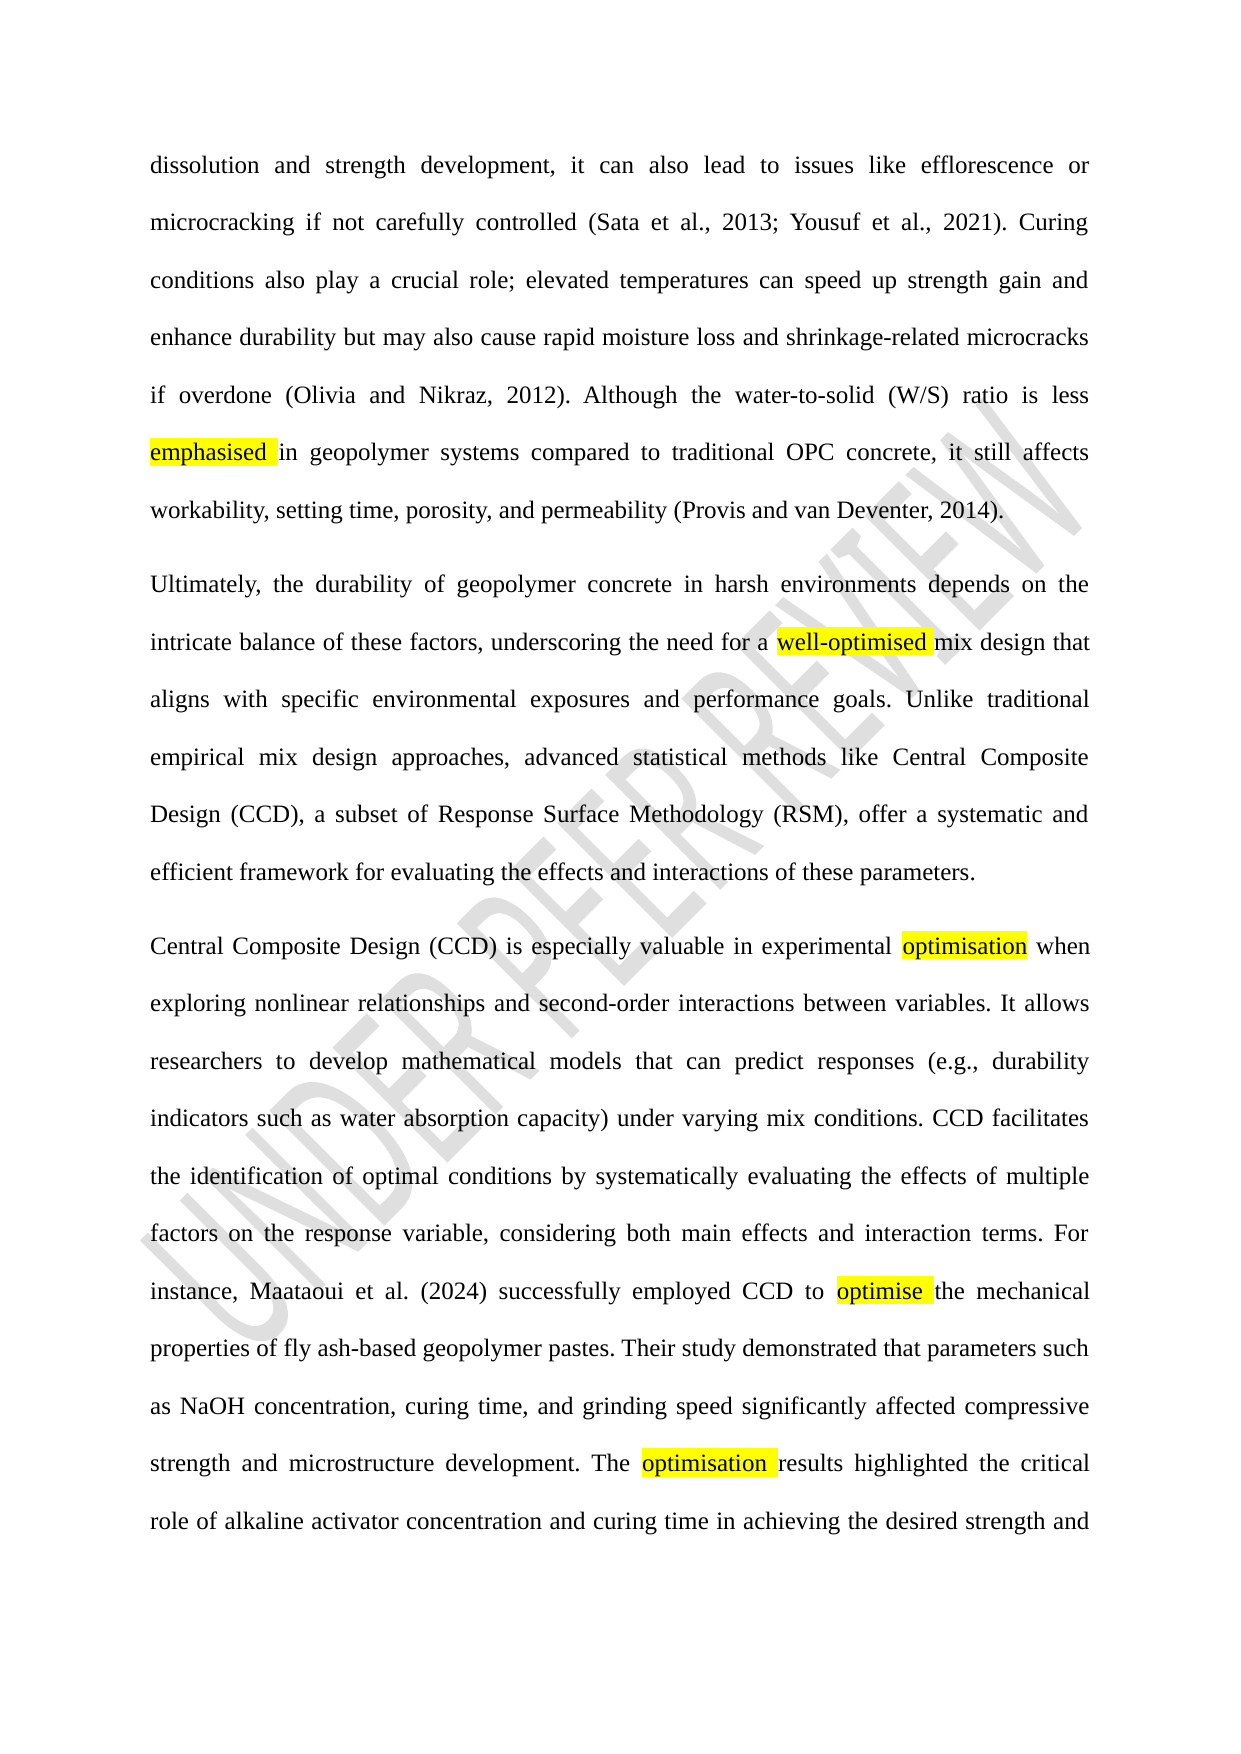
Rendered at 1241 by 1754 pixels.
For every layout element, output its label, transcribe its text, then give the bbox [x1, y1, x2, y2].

text Ultimately, the durability of geopolymer concrete in harsh environments depends on the intricate balance of these factors, underscoring the need for a well-optimised mix design that aligns with specific environmental exposures and performance goals. Unlike traditional empirical mix design approaches, advanced statistical methods like Central Composite Design (CCD), a subset of Response Surface Methodology (RSM), offer a systematic and efficient framework for evaluating the effects and interactions of these parameters. [150, 569, 1090, 885]
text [150, 150, 1090, 524]
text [150, 931, 1090, 1534]
